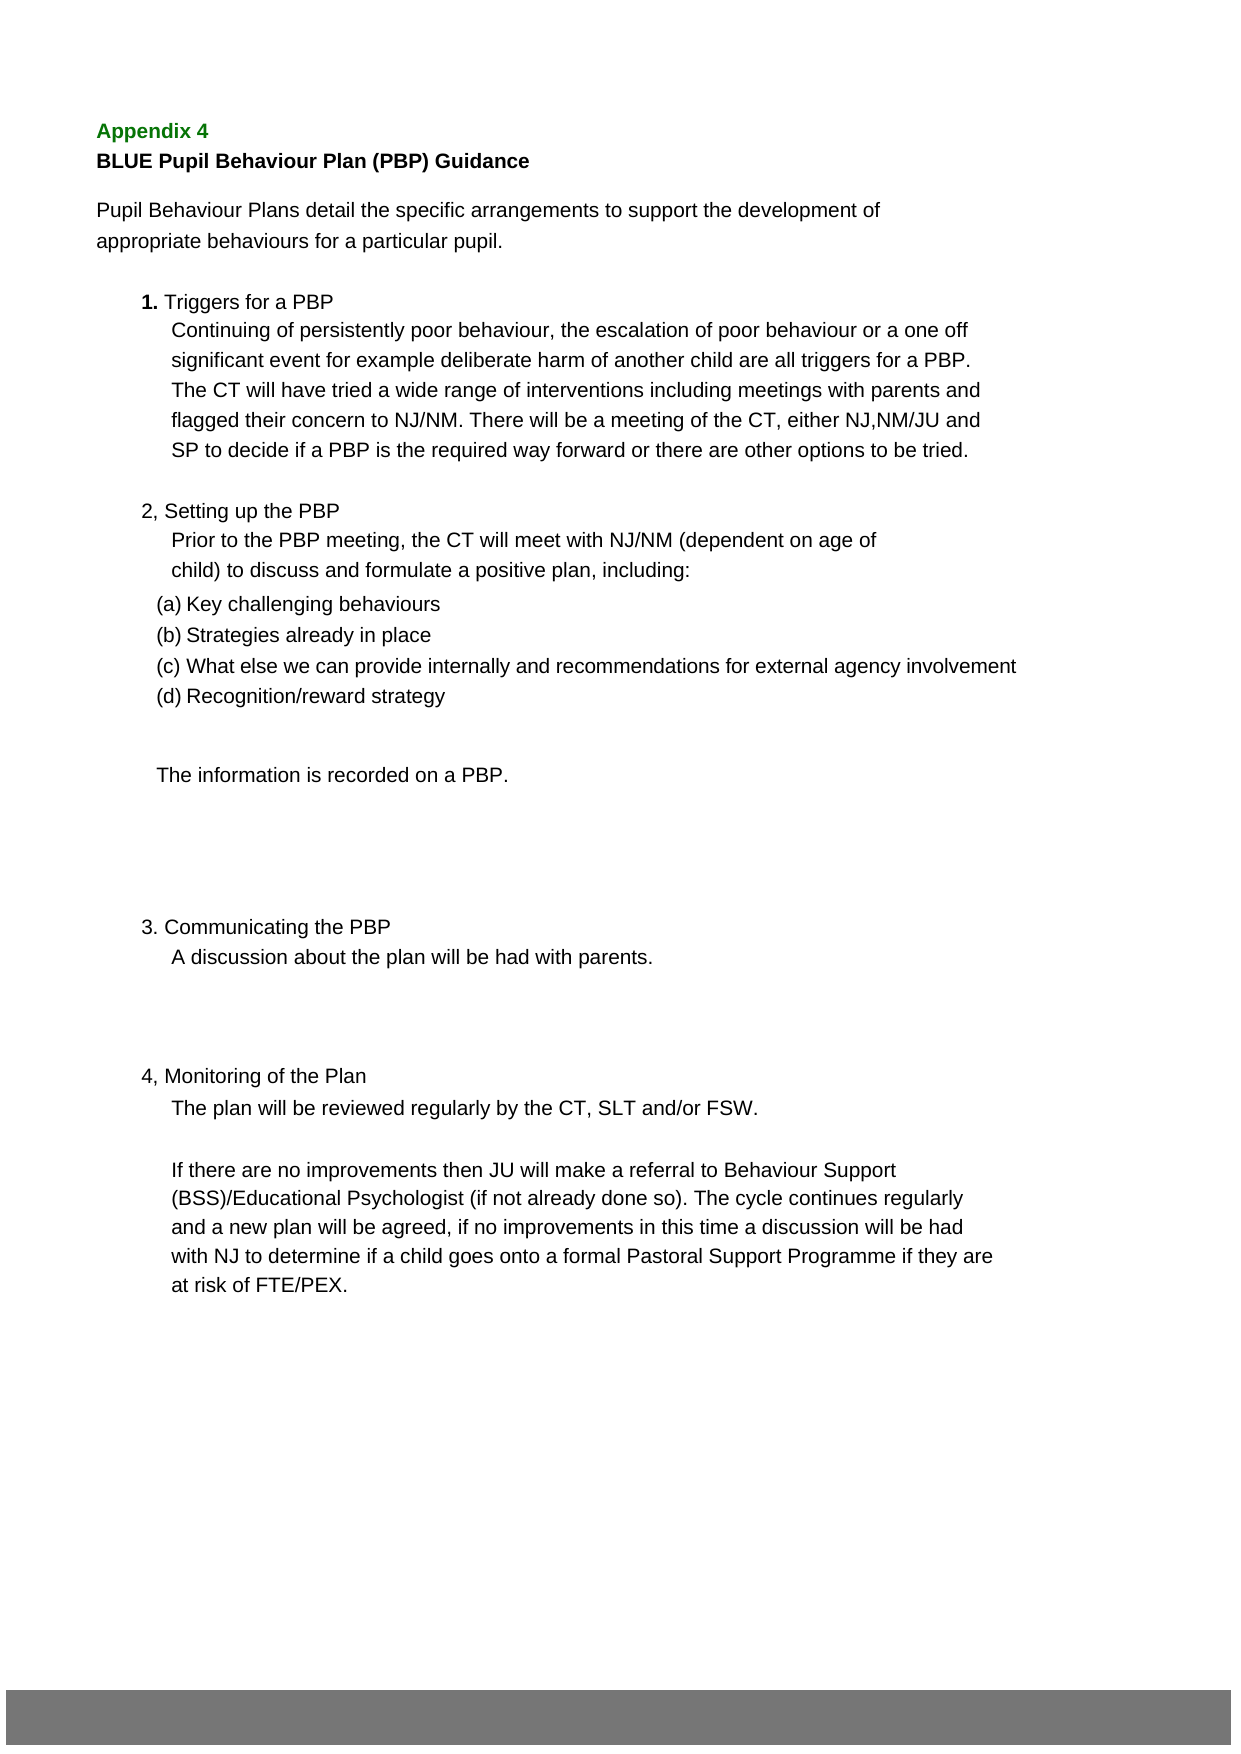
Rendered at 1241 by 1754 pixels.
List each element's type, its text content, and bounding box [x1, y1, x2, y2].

text Prior to the PBP meeting, the CT will meet with NJ/NM (dependent on age of [171, 528, 1034, 552]
list Key challenging behaviours [156, 592, 1034, 616]
text Pupil Behaviour Plans detail the specific arrangements to support the development of appropriate behaviours for a particular pupil. [96, 193, 884, 254]
text 2, Setting up the PBP [141, 500, 1034, 524]
text (BSS)/Educational Psychologist (if not already done so). The cycle continues regularly and a new plan will be agreed, if no improvements in this time a discussion will be had with NJ to determine if a child goes onto a formal Pastoral Support Programme if they are at risk of FTE/PEX. [171, 1182, 1004, 1298]
text BLUE Pupil Behaviour Plan (PBP) Guidance [96, 150, 1034, 174]
text The plan will be reviewed regularly by the CT, SLT and/or FSW. [171, 1096, 1034, 1120]
list Strategies already in place [156, 624, 1034, 648]
text 1. Triggers for a PBP [141, 290, 1034, 314]
text Appendix 4 [96, 120, 1034, 144]
text The information is recorded on a PBP. [156, 764, 1034, 788]
text Continuing of persistently poor behaviour, the escalation of poor behaviour or a one off significant event for example deliberate harm of another child are all triggers for a PBP. The CT will have tried a wide range of interventions including meetings with parents and flagged their concern to NJ/NM. There will be a meeting of the CT, either NJ,NM/JU and SP to decide if a PBP is the required way forward or there are other options to be tried. [171, 314, 1004, 463]
list Recognition/reward strategy [156, 685, 1034, 709]
text child) to discuss and formulate a positive plan, including: [171, 558, 1034, 582]
text 3. Communicating the PBP [141, 916, 1034, 939]
text A discussion about the plan will be had with parents. [171, 946, 1034, 969]
text If there are no improvements then JU will make a referral to Behaviour Support [171, 1158, 1034, 1182]
text 4, Monitoring of the Plan [141, 1064, 1034, 1088]
list What else we can provide internally and recommendations for external agency involvement [156, 654, 1034, 678]
